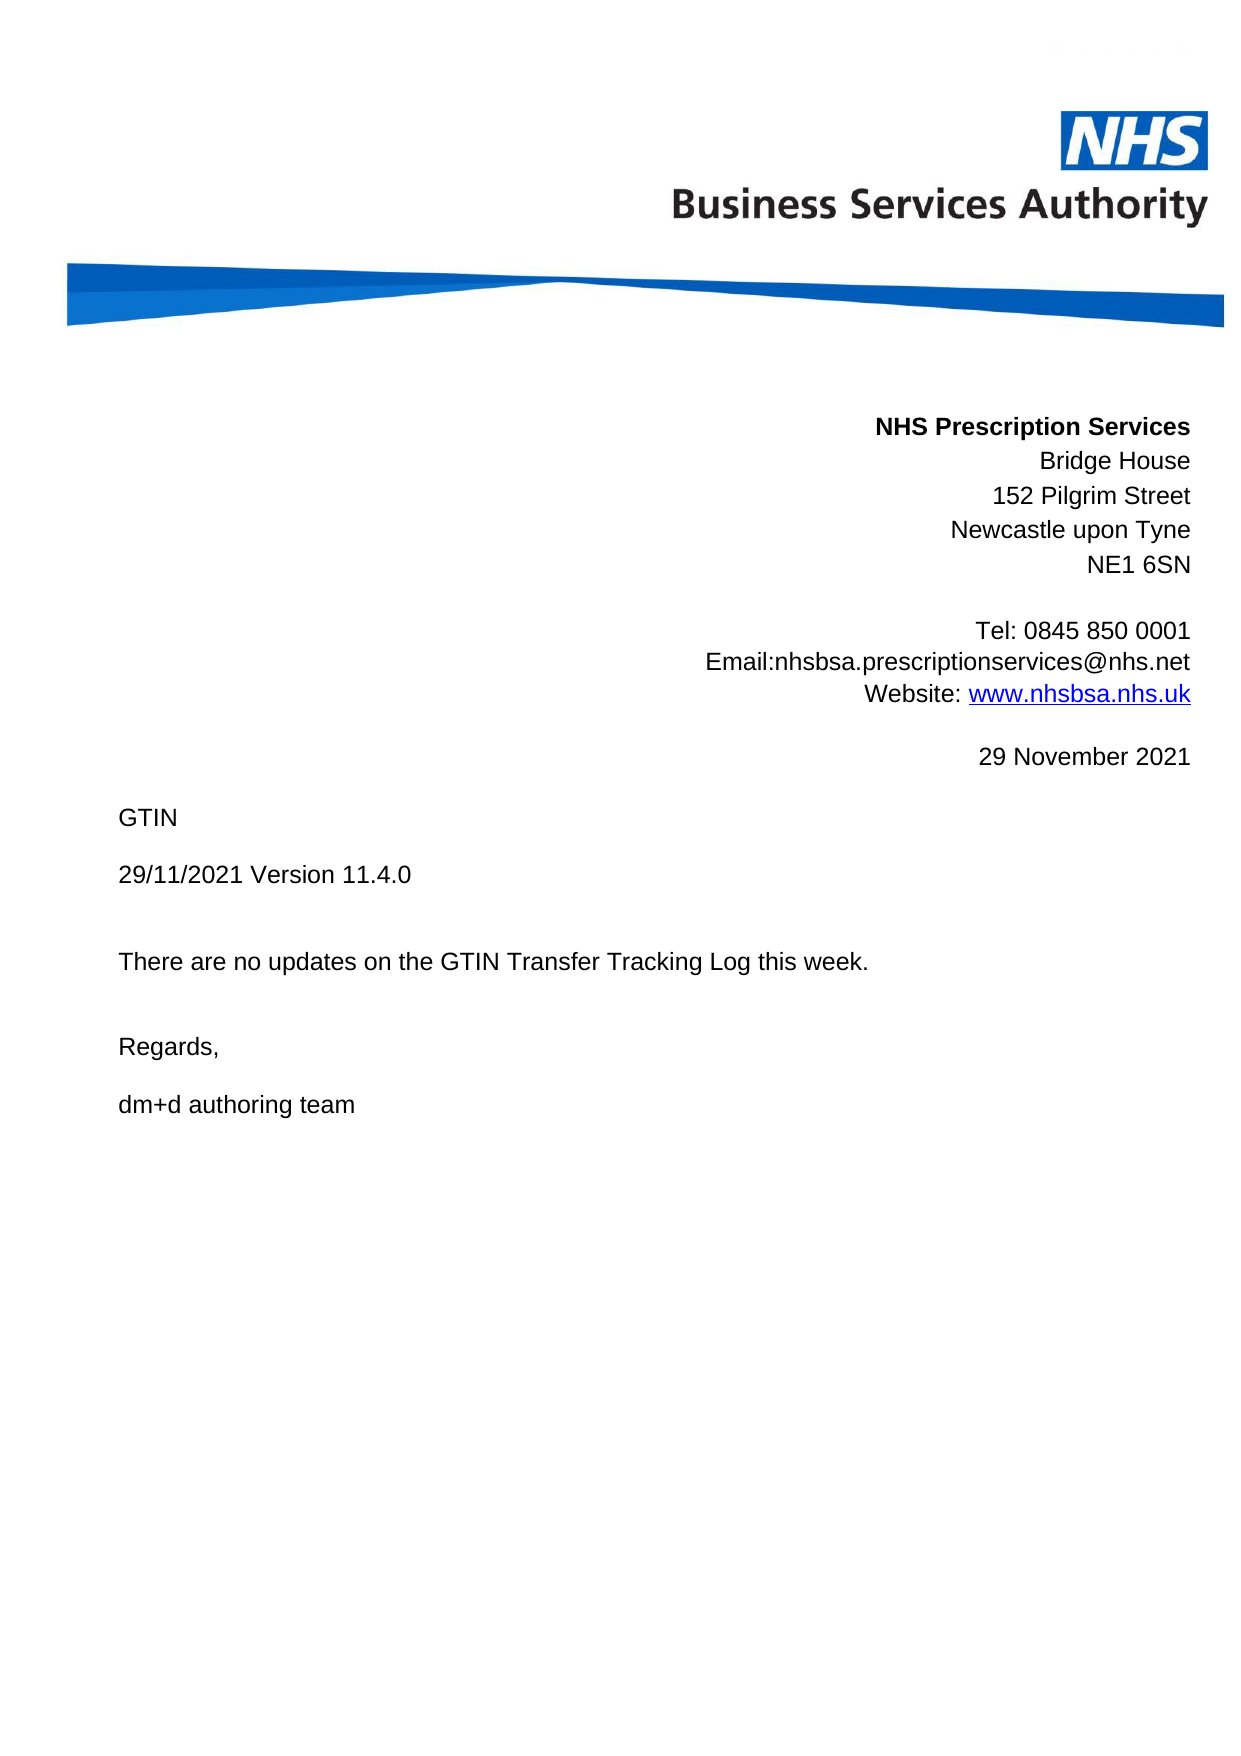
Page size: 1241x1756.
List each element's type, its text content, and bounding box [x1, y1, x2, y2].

text Bridge House 152 Pilgrim Street Newcastle upon Tyne [950, 446, 1191, 544]
text dm+d authoring team [118, 1090, 1203, 1119]
text Website: www.nhsbsa.nhs.uk [106, 679, 1191, 708]
title NHS Prescription Services [106, 412, 1191, 440]
text Tel: 0845 850 0001 [106, 616, 1191, 645]
picture [25, 47, 1241, 331]
text 29 November 2021 [106, 742, 1191, 771]
text Email:nhsbsa.prescriptionservices@nhs.net [106, 647, 1191, 676]
text NE1 6SN [106, 550, 1191, 578]
text 29/11/2021 Version 11.4.0 [118, 860, 1203, 889]
text GTIN [118, 803, 1203, 831]
text There are no updates on the GTIN Transfer Tracking Log this week. Regards, [118, 890, 871, 1061]
